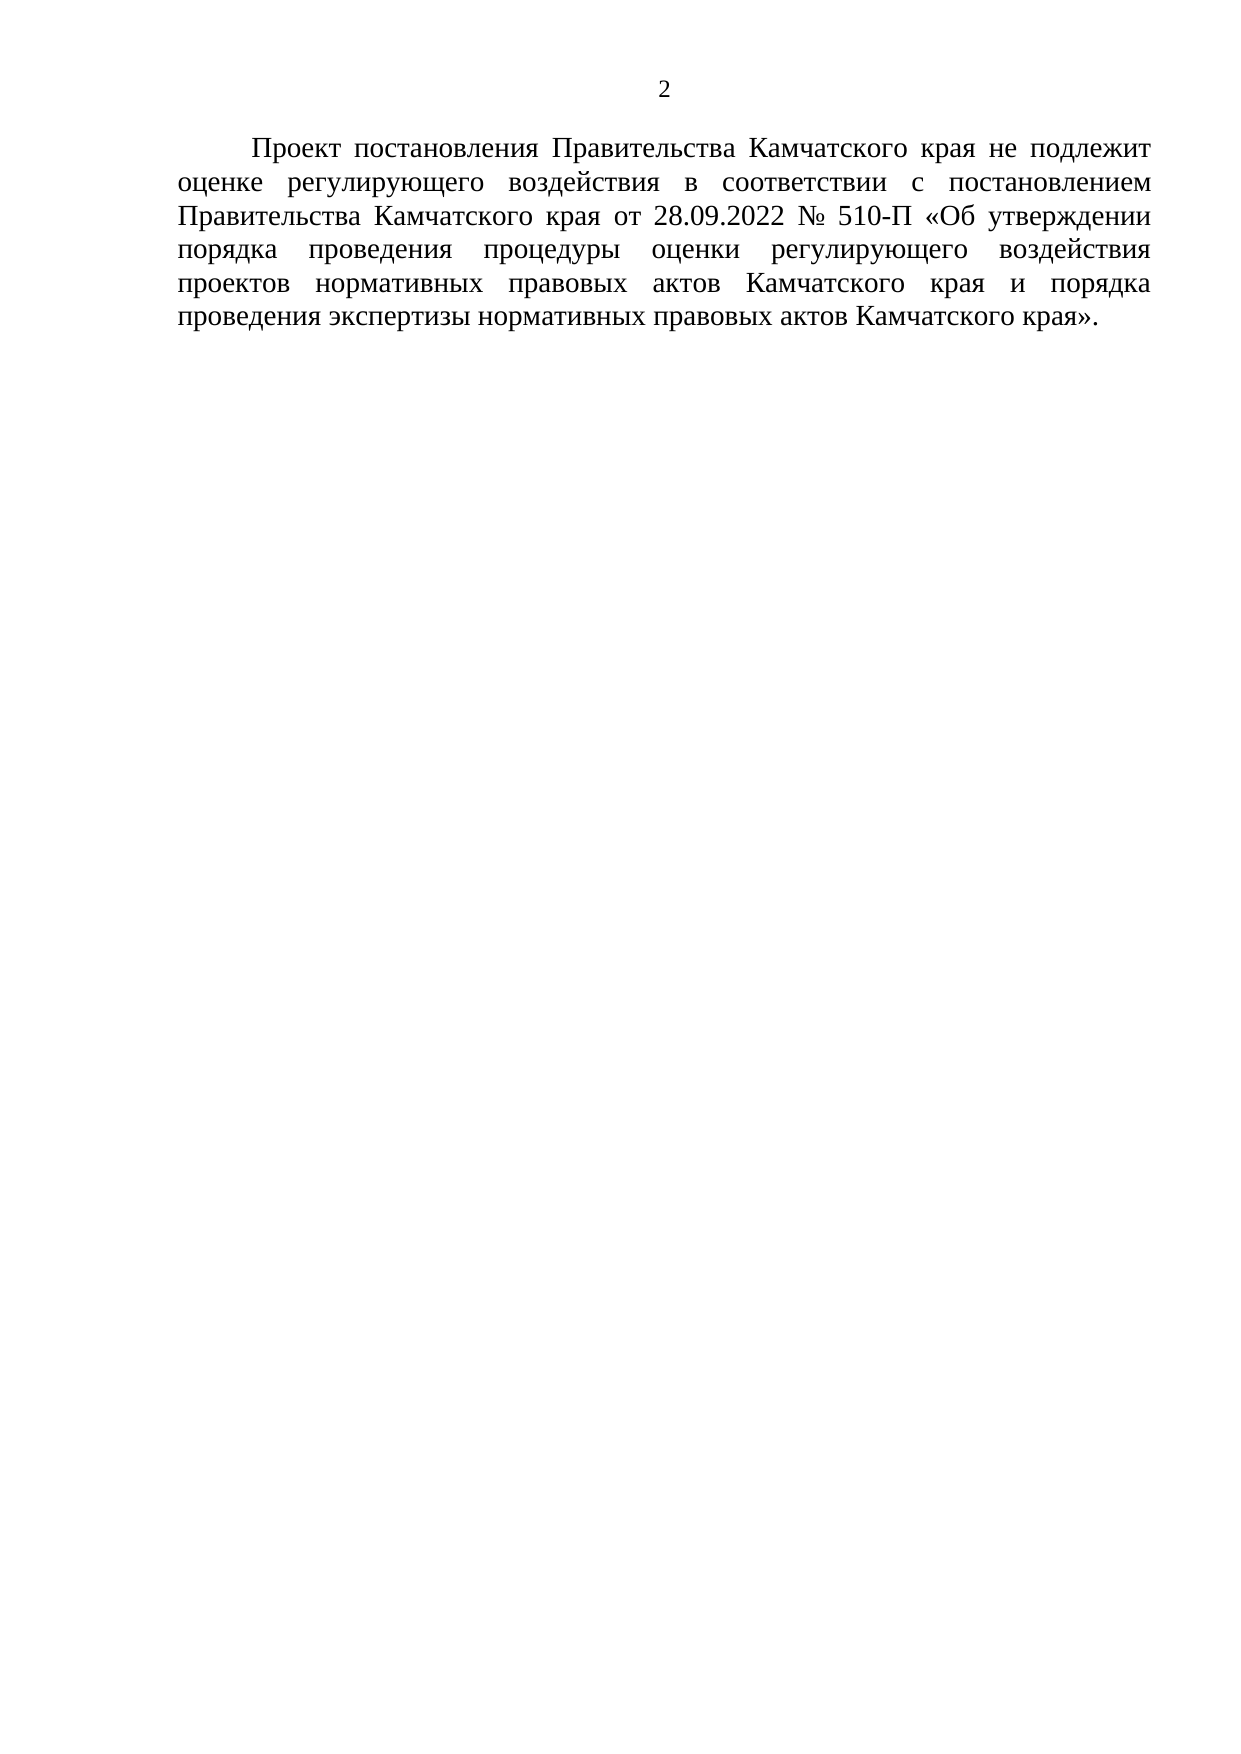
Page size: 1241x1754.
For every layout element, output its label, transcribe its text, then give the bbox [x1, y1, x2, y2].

text Проект постановления Правительства Камчатского края не подлежит оценке регулирующего воздействия в соответствии с постановлением Правительства Камчатского края от 28.09.2022 № 510-П «Об утверждении порядка проведения процедуры оценки регулирующего воздействия проектов нормативных правовых актов Камчатского края и порядка проведения экспертизы нормативных правовых актов Камчатского края». [177, 131, 1152, 332]
